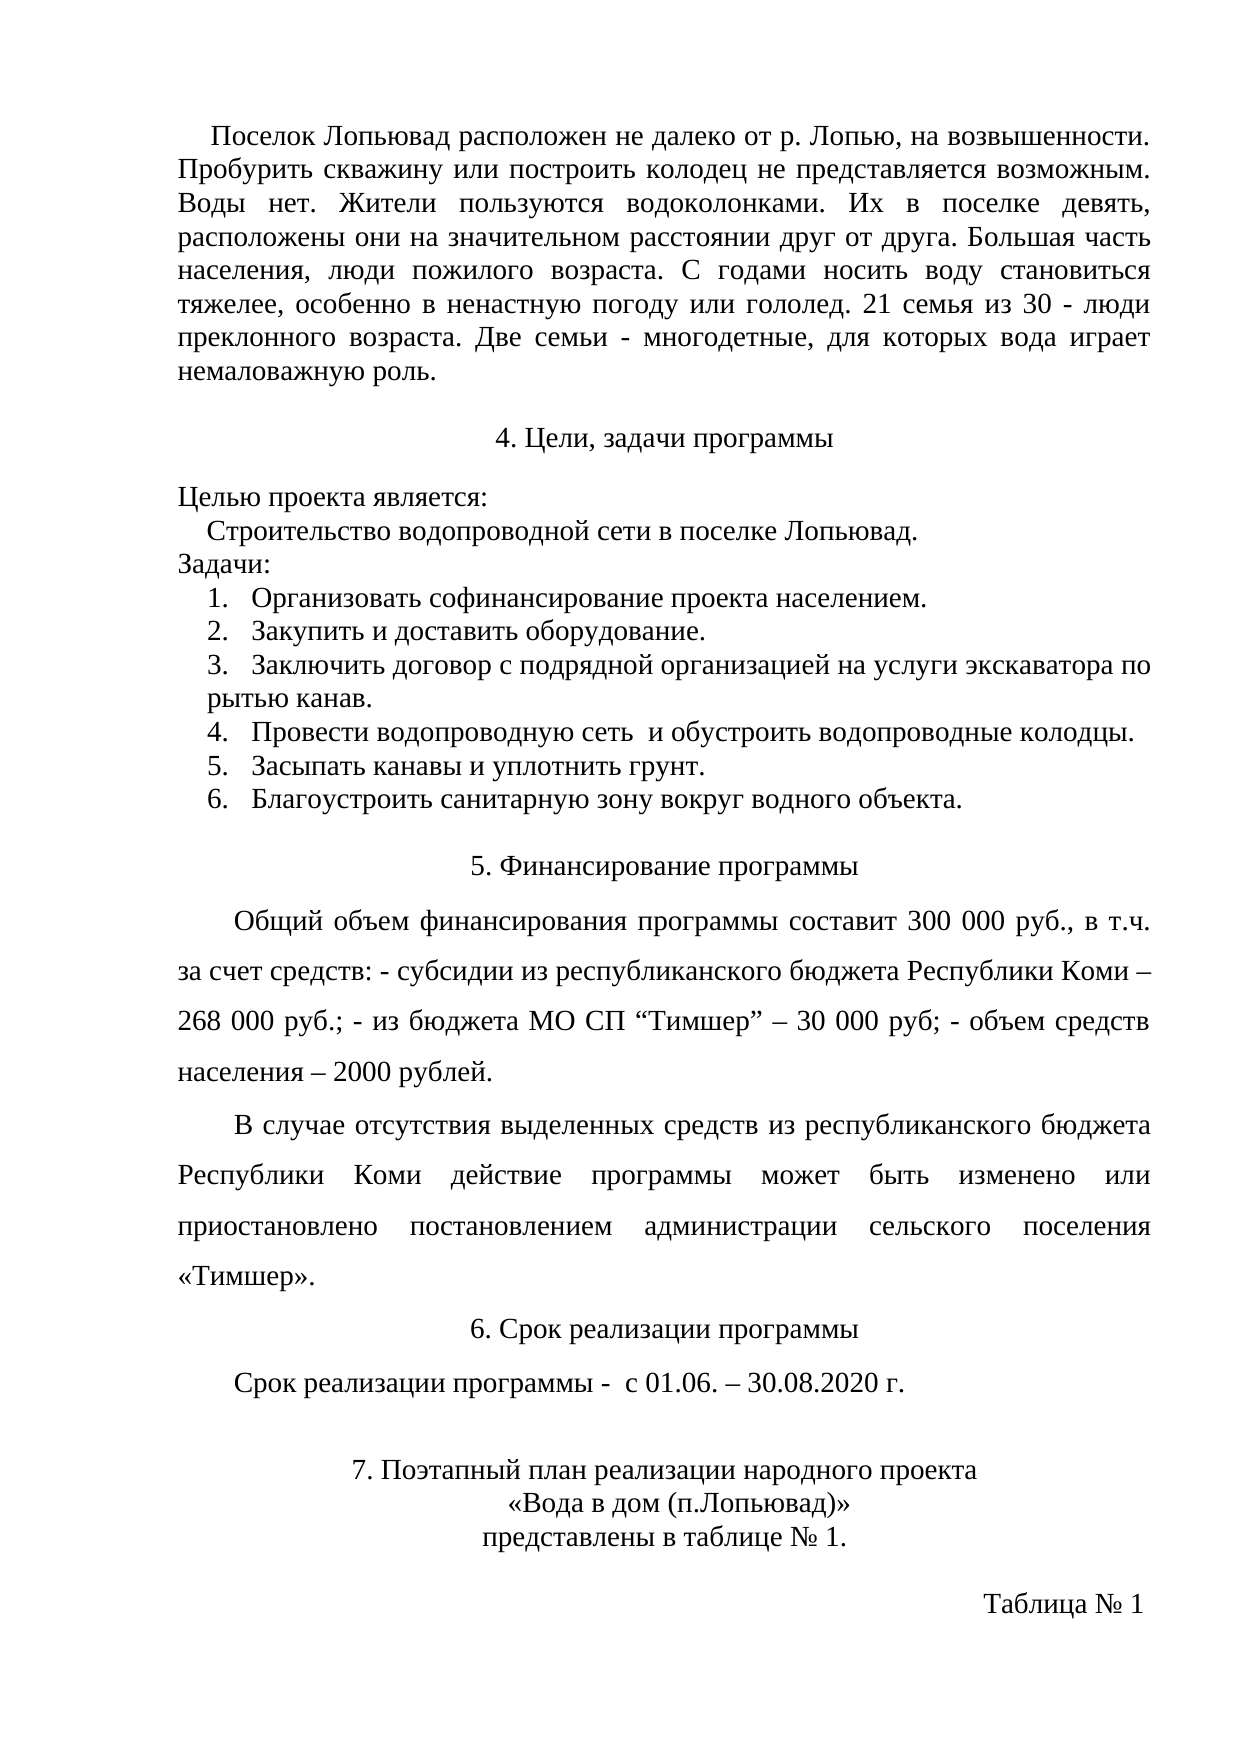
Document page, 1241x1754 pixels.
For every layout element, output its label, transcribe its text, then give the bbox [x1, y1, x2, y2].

text Поселок Лопьювад расположен не далеко от р. Лопью, на возвышенности. Пробурить скважину или построить колодец не представляется возможным. Воды нет. Жители пользуются водоколонками. Их в поселке девять, расположены они на значительном расстоянии друг от друга. Большая часть населения, люди пожилого возраста. С годами носить воду становиться тяжелее, особенно в ненастную погоду или гололед. 21 семья из 30 - люди преклонного возраста. Две семьи - многодетные, для которых вода играет немаловажную роль. [177, 118, 1152, 386]
text «Вода в дом (п.Лопьювад)» [177, 1485, 1152, 1519]
text Строительство водопроводной сети в поселке Лопьювад. [177, 513, 1152, 546]
text 7. Поэтапный план реализации народного проекта [177, 1452, 1152, 1485]
list Благоустроить санитарную зону вокруг водного объекта. [207, 781, 1152, 815]
text представлены в таблице № 1. [177, 1519, 1152, 1552]
text 6. Срок реализации программы [177, 1311, 1152, 1345]
list Заключить договор с подрядной организацией на услуги экскаватора по рытью канав. [207, 647, 1152, 714]
text Срок реализации программы - с 01.06. – 30.08.2020 г. [177, 1365, 1152, 1398]
list Организовать софинансирование проекта населением. [207, 580, 1152, 613]
text Целью проекта является: [177, 479, 1152, 513]
text Общий объем финансирования программы составит 300 000 руб., в т.ч. за счет средств: - субсидии из республиканского бюджета Республики Коми – 268 000 руб.; - из бюджета МО СП “Тимшер” – 30 000 руб; - объем средств населения – 2000 рублей. [177, 903, 1152, 1087]
text Задачи: [177, 546, 1152, 580]
list Закупить и доставить оборудование. [207, 613, 1152, 647]
text 5. Финансирование программы [177, 848, 1152, 882]
list Засыпать канавы и уплотнить грунт. [207, 748, 1152, 781]
text В случае отсутствия выделенных средств из республиканского бюджета Республики Коми действие программы может быть изменено или приостановлено постановлением администрации сельского поселения «Тимшер». [177, 1107, 1152, 1292]
list Провести водопроводную сеть и обустроить водопроводные колодцы. [207, 714, 1152, 748]
text Таблица № 1 [177, 1586, 1152, 1619]
text 4. Цели, задачи программы [177, 420, 1152, 453]
